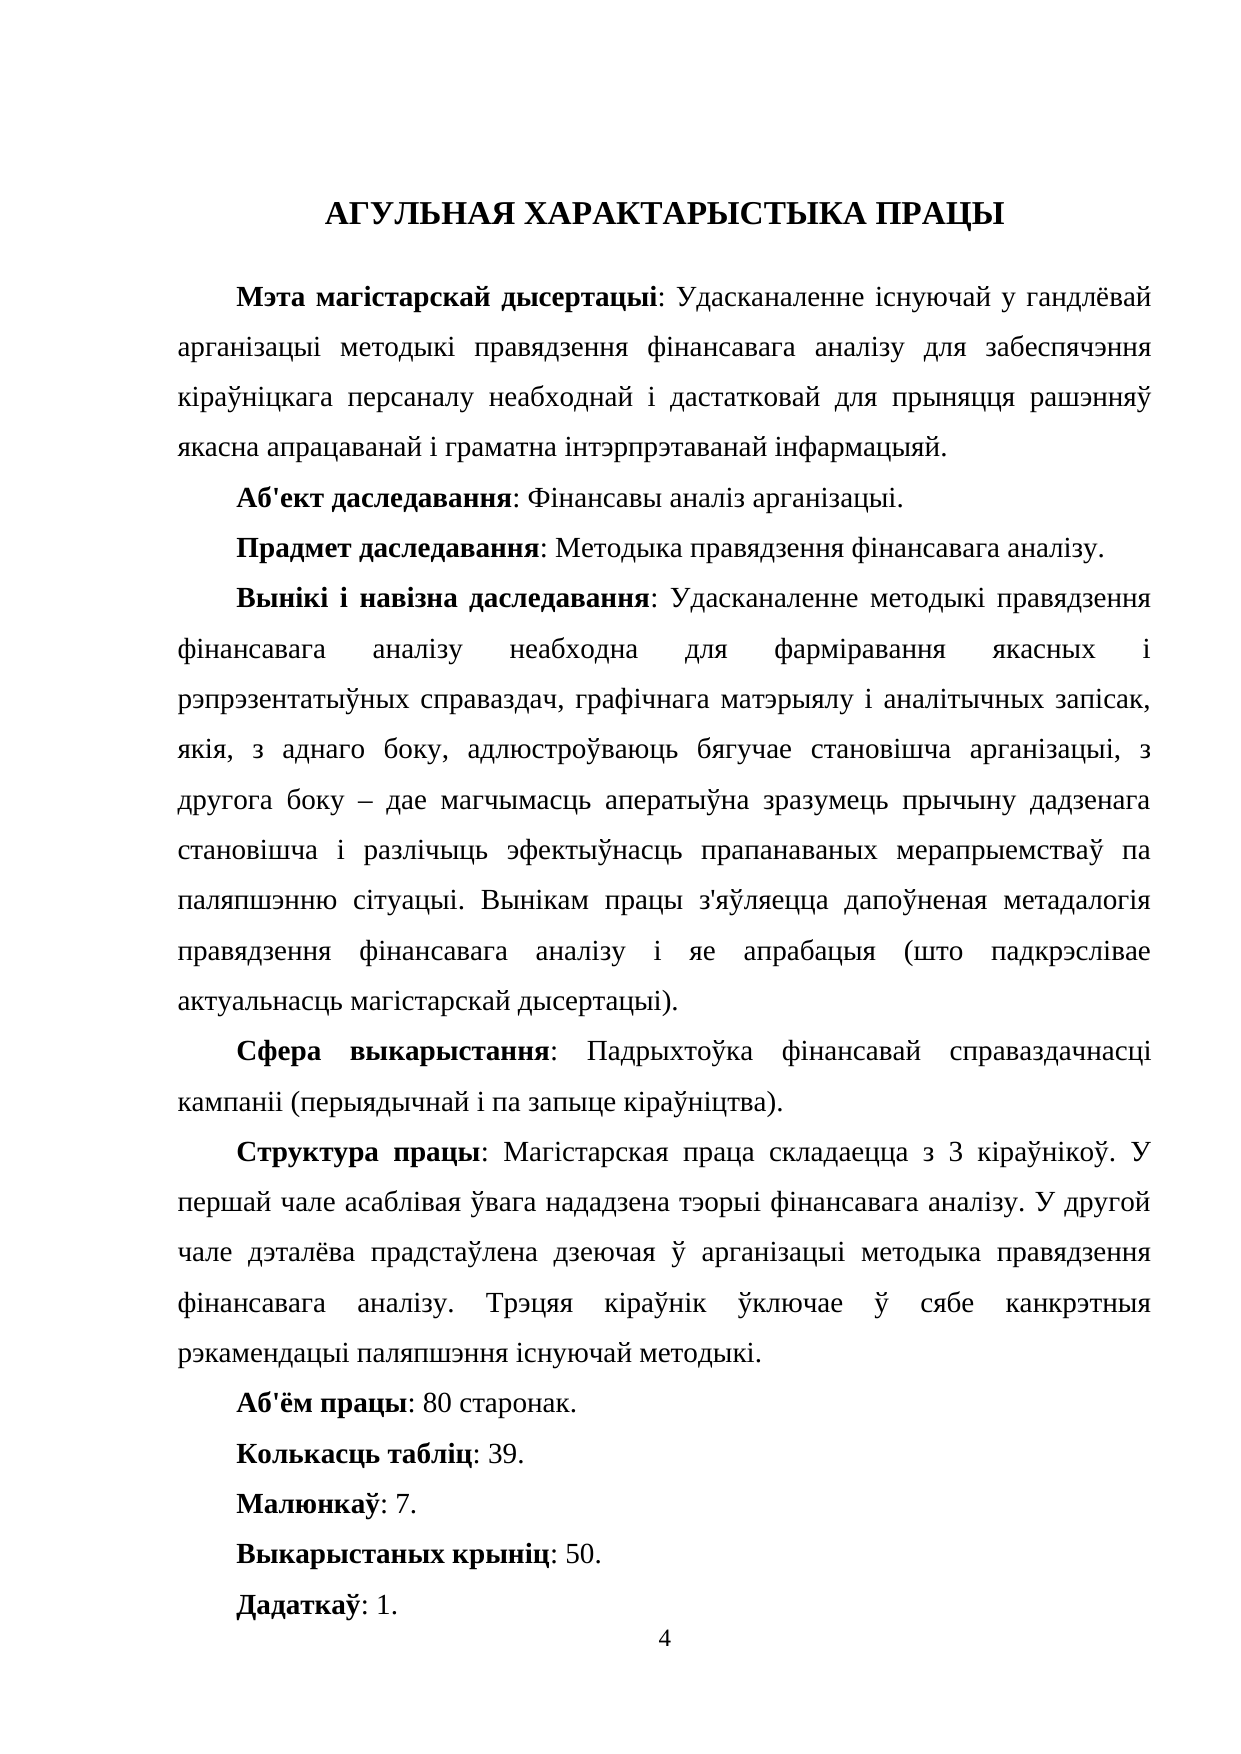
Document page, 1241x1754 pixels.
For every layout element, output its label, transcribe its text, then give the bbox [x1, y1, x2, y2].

text Сфера выкарыстання: Падрыхтоўка фінансавай справаздачнасці кампаніі (перыядычнай і па запыце кіраўніцтва). [177, 1033, 1152, 1117]
text Дадаткаў: 1. [177, 1587, 1152, 1620]
text Аб'ект даследавання: Фінансавы аналіз арганізацыі. [177, 480, 1152, 513]
text Колькасць табліц: 39. [177, 1436, 1152, 1469]
text Прадмет даследавання: Методыка правядзення фінансавага аналізу. [177, 530, 1152, 564]
text Вынікі і навізна даследавання: Удасканаленне методыкі правядзення фінансавага аналізу неабходна для фарміравання якасных і рэпрэзентатыўных справаздач, графічнага матэрыялу і аналітычных запісак, якія, з аднаго боку, адлюстроўваюць бягучае становішча арганізацыі, з другога боку – дае магчымасць аператыўна зразумець прычыну дадзенага становішча і разлічыць эфектыўнасць прапанаваных мерапрыемстваў па паляпшэнню сітуацыі. Вынікам працы з'яўляецца дапоўненая метадалогія правядзення фінансавага аналізу і яе апрабацыя (што падкрэслівае актуальнасць магістарскай дысертацыі). [177, 581, 1152, 1017]
text Выкарыстаных крыніц: 50. [177, 1536, 1152, 1570]
text Аб'ём працы: 80 старонак. [177, 1386, 1152, 1419]
subtitle АГУЛЬНАЯ ХАРАКТАРЫСТЫКА ПРАЦЫ [177, 193, 1152, 232]
text Малюнкаў: 7. [177, 1486, 1152, 1520]
text Мэта магістарскай дысертацыі: Удасканаленне існуючай у гандлёвай арганізацыі методыкі правядзення фінансавага аналізу для забеспячэння кіраўніцкага персаналу неабходнай і дастатковай для прыняцця рашэнняў якасна апрацаванай і граматна інтэрпрэтаванай інфармацыяй. [177, 279, 1152, 463]
text Структура працы: Магістарская праца складаецца з 3 кіраўнікоў. У першай чале асаблівая ўвага нададзена тэорыі фінансавага аналізу. У другой чале дэталёва прадстаўлена дзеючая ў арганізацыі методыка правядзення фінансавага аналізу. Трэцяя кіраўнік ўключае ў сябе канкрэтныя рэкамендацыі паляпшэння існуючай методыкі. [177, 1134, 1152, 1369]
